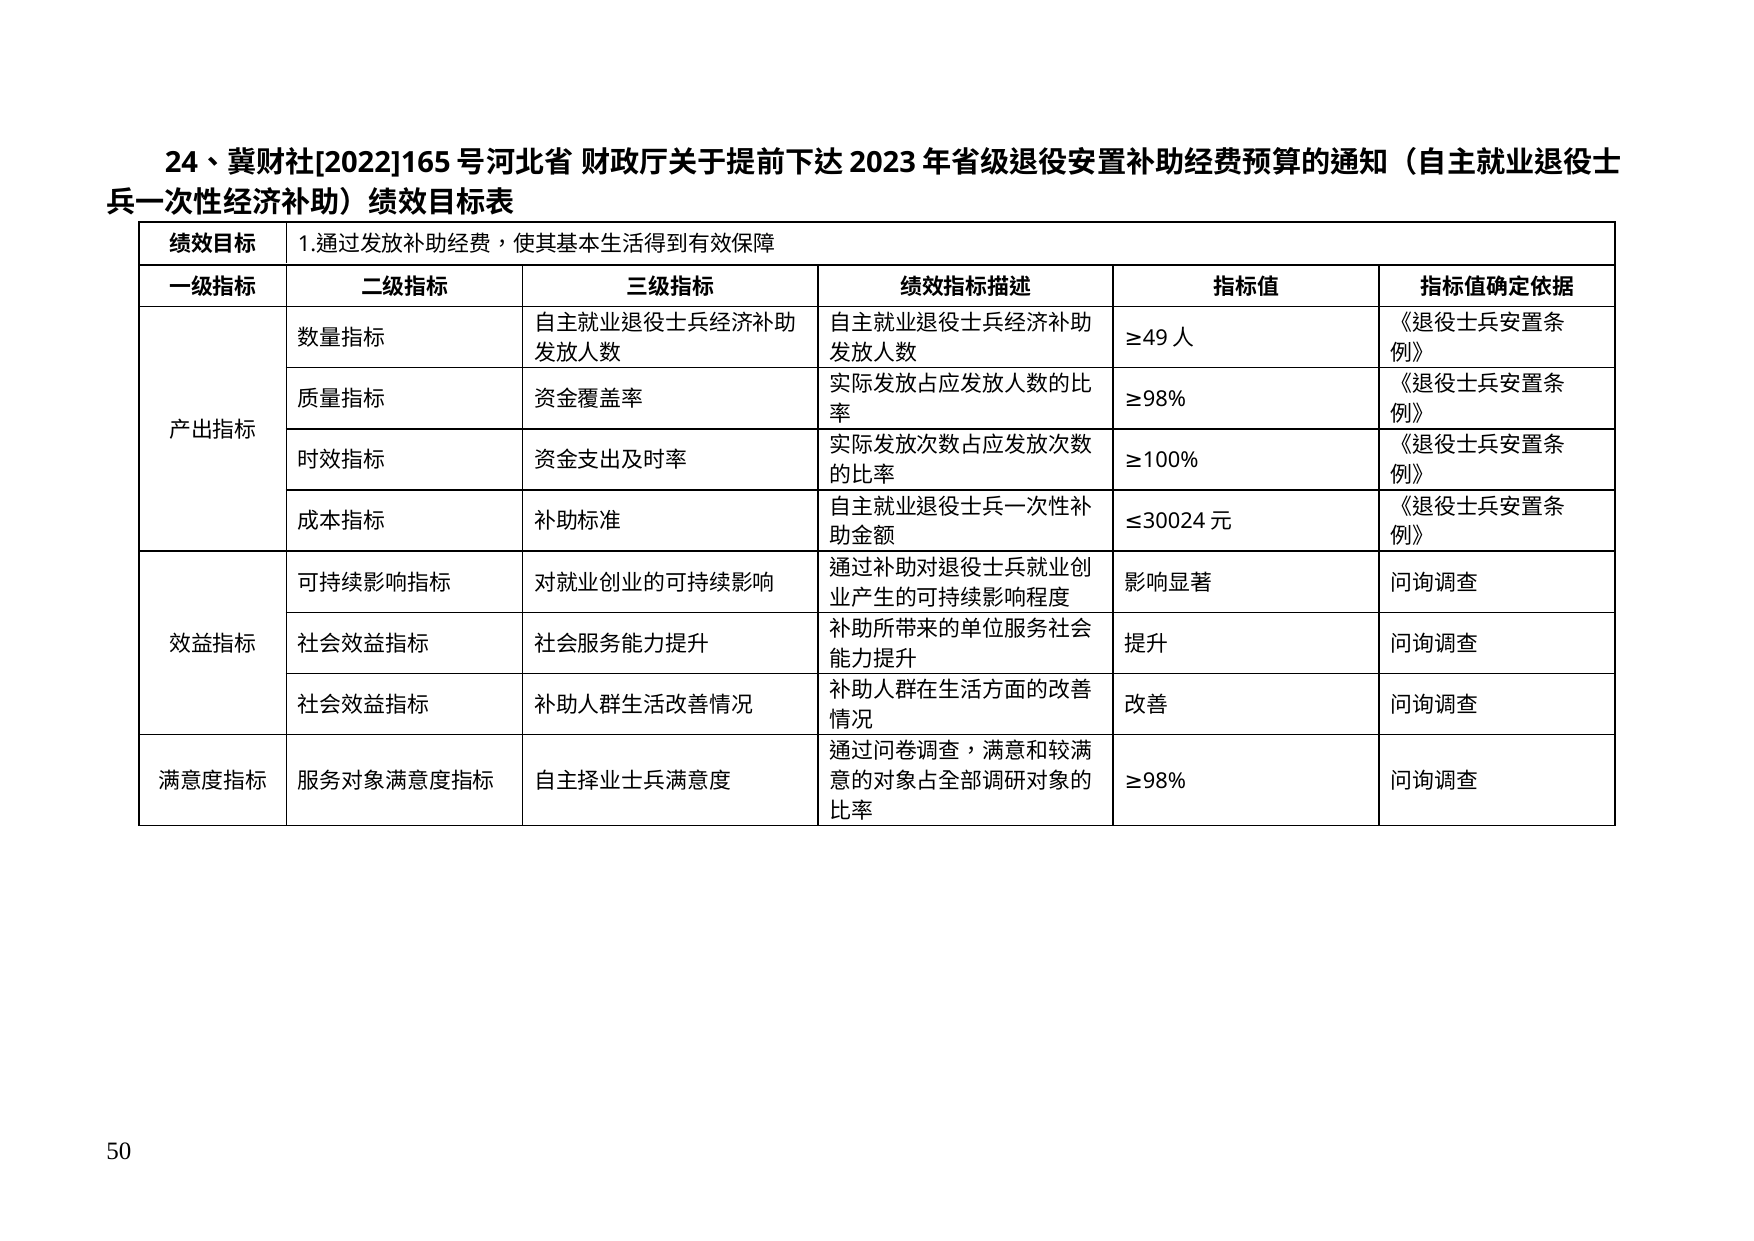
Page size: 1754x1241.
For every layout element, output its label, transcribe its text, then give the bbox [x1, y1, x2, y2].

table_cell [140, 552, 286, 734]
text 24、冀财社[2022]165号河北省 财政厅关于提前下达2023年省级退役安置补助经费预算的通知（自主就业退役士兵一次性经济补助）绩效目标表 [106, 142, 1648, 221]
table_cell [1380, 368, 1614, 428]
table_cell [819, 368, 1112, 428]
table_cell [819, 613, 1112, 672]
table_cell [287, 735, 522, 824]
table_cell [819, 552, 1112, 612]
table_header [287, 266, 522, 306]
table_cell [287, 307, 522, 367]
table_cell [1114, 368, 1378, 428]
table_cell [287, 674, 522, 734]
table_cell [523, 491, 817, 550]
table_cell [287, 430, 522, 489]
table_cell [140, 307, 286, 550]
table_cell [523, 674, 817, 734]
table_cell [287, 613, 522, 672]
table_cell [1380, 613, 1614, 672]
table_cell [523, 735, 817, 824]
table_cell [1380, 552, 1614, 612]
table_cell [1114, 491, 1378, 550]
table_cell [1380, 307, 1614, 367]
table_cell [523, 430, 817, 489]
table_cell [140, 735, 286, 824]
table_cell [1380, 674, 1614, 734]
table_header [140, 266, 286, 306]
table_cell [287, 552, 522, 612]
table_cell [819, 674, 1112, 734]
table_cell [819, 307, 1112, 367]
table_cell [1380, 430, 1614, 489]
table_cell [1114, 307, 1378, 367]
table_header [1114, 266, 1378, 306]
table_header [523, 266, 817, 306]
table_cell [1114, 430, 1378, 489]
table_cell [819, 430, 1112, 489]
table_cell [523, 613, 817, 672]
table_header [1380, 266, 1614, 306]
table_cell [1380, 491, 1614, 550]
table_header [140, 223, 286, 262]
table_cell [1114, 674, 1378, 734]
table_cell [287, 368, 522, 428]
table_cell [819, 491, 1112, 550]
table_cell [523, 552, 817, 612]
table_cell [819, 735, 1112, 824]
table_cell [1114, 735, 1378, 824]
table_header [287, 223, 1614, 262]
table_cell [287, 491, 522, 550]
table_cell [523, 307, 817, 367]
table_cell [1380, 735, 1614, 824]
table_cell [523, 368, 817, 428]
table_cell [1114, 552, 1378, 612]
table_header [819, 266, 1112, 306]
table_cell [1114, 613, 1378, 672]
